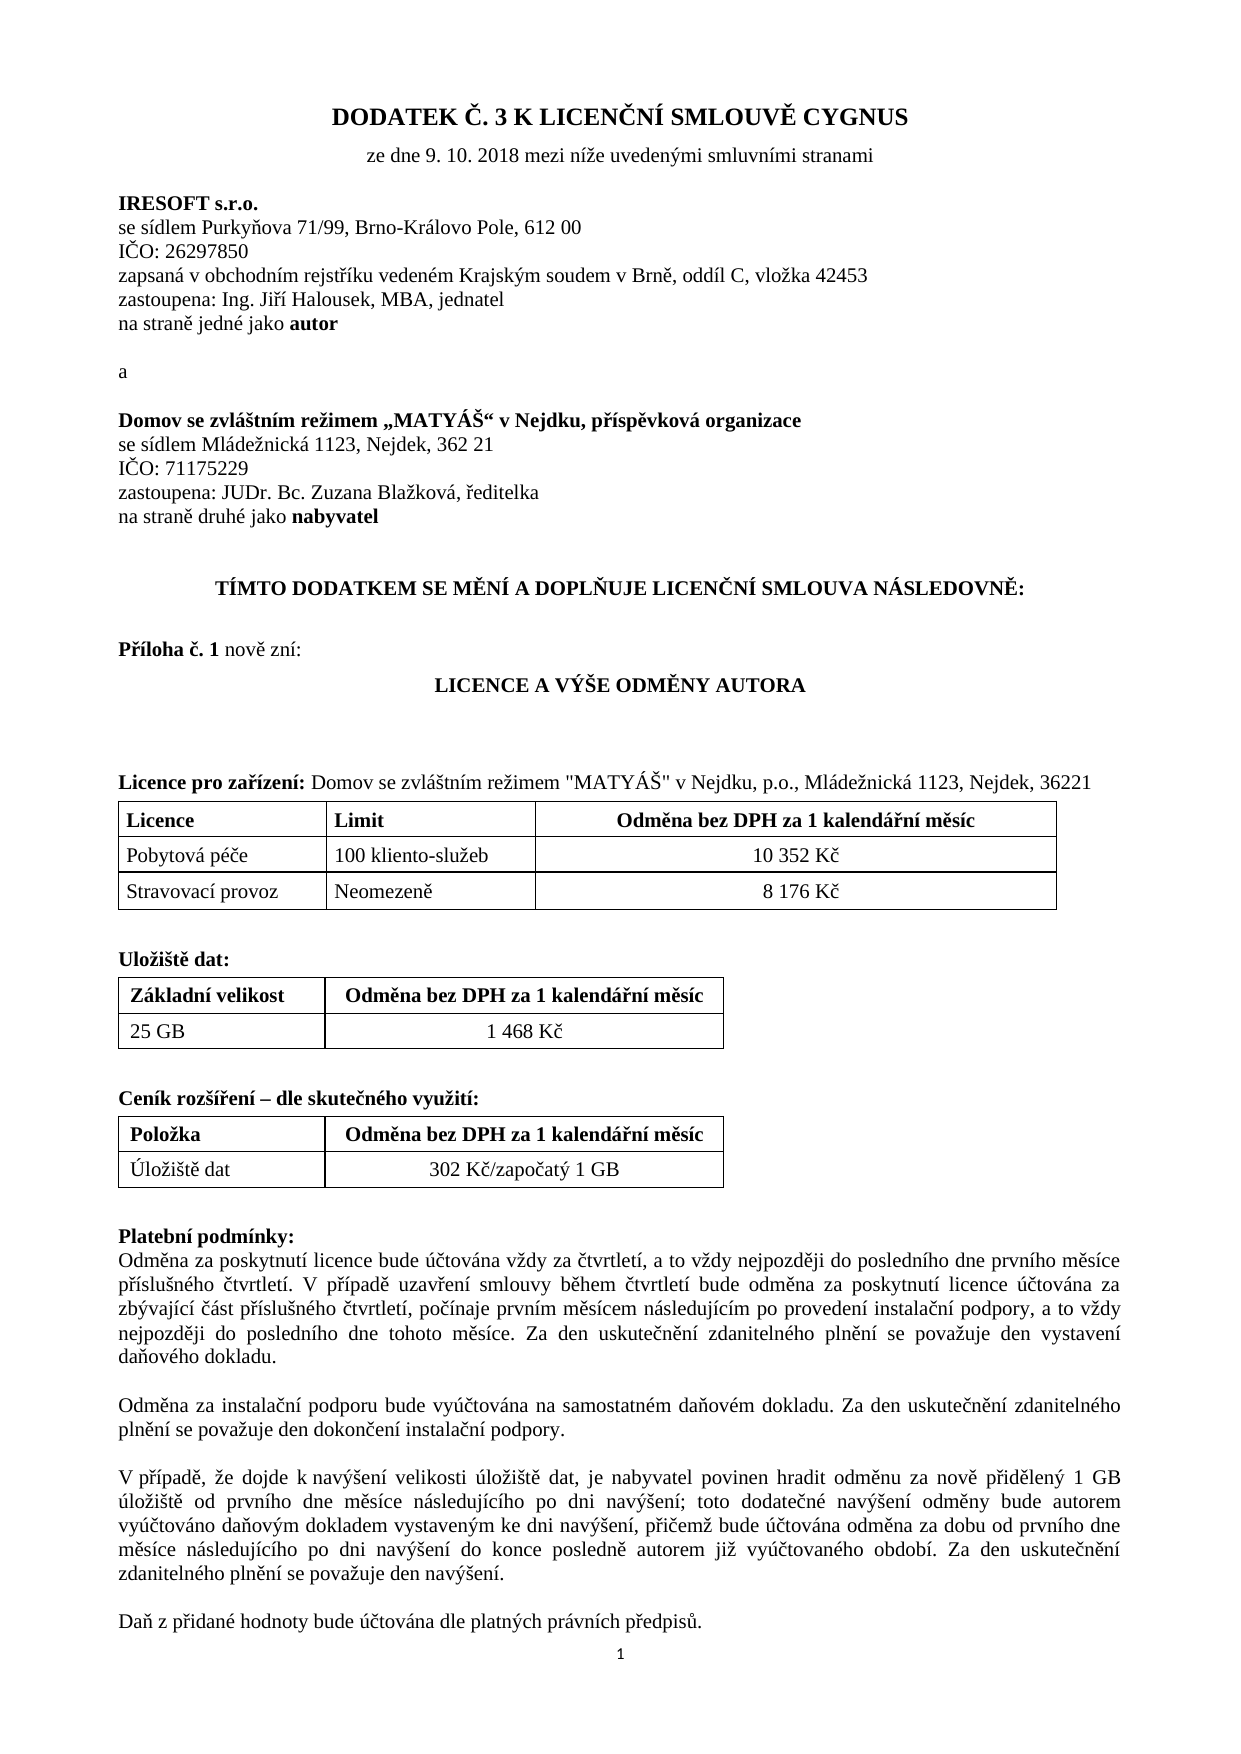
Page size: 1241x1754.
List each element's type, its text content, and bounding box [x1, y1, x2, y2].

text se sídlem Purkyňova 71/99, Brno-Královo Pole, 612 00 [118, 215, 1122, 239]
table_cell Pobytová péče [119, 837, 326, 871]
table_cell Stravovací provoz [119, 873, 326, 909]
table_cell Neomezeně [327, 873, 535, 909]
table_header Licence [119, 802, 326, 836]
text Ceník rozšíření – dle skutečného využití: [118, 1085, 1122, 1109]
text IRESOFT s.r.o. [118, 191, 1122, 215]
table_header Odměna bez DPH za 1 kalendářní měsíc [536, 802, 1056, 836]
text Licence pro zařízení: Domov se zvláštním režimem "MATYÁŠ" v Nejdku, p.o., Mládežnická 1123, Nejdek, 36221 [118, 770, 1122, 794]
text Uložiště dat: [118, 947, 1122, 971]
text Platební podmínky: [118, 1224, 1122, 1248]
text Příloha č. 1 nově zní: [118, 637, 1122, 661]
table_cell 100 kliento-služeb [327, 837, 535, 871]
text Odměna za instalační podporu bude vyúčtována na samostatném daňovém dokladu. Za den uskutečnění zdanitelného plnění se považuje den dokončení instalační podpory. [118, 1393, 1122, 1441]
text Domov se zvláštním režimem „MATYÁŠ“ v Nejdku, příspěvková organizace [118, 407, 1122, 432]
text Odměna za poskytnutí licence bude účtována vždy za čtvrtletí, a to vždy nejpozději do posledního dne prvního měsíce příslušného čtvrtletí. V případě uzavření smlouvy během čtvrtletí bude odměna za poskytnutí licence účtována za zbývající část příslušného čtvrtletí, počínaje prvním měsícem následujícím po provedení instalační podpory, a to vždy nejpozději do posledního dne tohoto měsíce. Za den uskutečnění zdanitelného plnění se považuje den vystavení daňového dokladu. [118, 1248, 1122, 1368]
text Dodatek č. 3 k licenční smlouvě CYGNUS [118, 102, 1122, 130]
table_header Odměna bez DPH za 1 kalendářní měsíc [326, 978, 723, 1012]
table_cell 1 468 Kč [326, 1014, 723, 1048]
text se sídlem Mládežnická 1123, Nejdek, 362 21 [118, 432, 1122, 456]
table_header Položka [119, 1117, 324, 1151]
table_header Odměna bez DPH za 1 kalendářní měsíc [326, 1117, 723, 1151]
text Tímto dodatkem se mění a doplňuje licenční smlouva následovně: [118, 576, 1122, 600]
table_cell Úložiště dat [119, 1152, 324, 1187]
table_header Limit [327, 802, 535, 836]
table_cell 10 352 Kč [536, 837, 1056, 871]
text na straně druhé jako nabyvatel [118, 504, 1122, 528]
text V případě, že dojde k navýšení velikosti úložiště dat, je nabyvatel povinen hradit odměnu za nově přidělený 1 GB úložiště od prvního dne měsíce následujícího po dni navýšení; toto dodatečné navýšení odměny bude autorem vyúčtováno daňovým dokladem vystaveným ke dni navýšení, přičemž bude účtována odměna za dobu od prvního dne měsíce následujícího po dni navýšení do konce posledně autorem již vyúčtovaného období. Za den uskutečnění zdanitelného plnění se považuje den navýšení. [118, 1465, 1122, 1585]
text zapsaná v obchodním rejstříku vedeném Krajským soudem v Brně, oddíl C, vložka 42453 [118, 263, 1122, 287]
table_header Základní velikost [119, 978, 324, 1012]
text IČO: 26297850 [118, 239, 1122, 263]
text Daň z přidané hodnoty bude účtována dle platných právních předpisů. [118, 1609, 1122, 1633]
table_cell 302 Kč/započatý 1 GB [326, 1152, 723, 1187]
text IČO: 71175229 [118, 456, 1122, 480]
table_cell 25 GB [119, 1014, 324, 1048]
text ze dne 9. 10. 2018 mezi níže uvedenými smluvními stranami [118, 143, 1122, 167]
text zastoupena: JUDr. Bc. Zuzana Blažková, ředitelka [118, 480, 1122, 504]
text zastoupena: Ing. Jiří Halousek, MBA, jednatel [118, 287, 1122, 311]
text LICENCE A výše odměny autora [118, 673, 1122, 697]
text na straně jedné jako autor [118, 311, 1122, 335]
table_cell 8 176 Kč [536, 873, 1056, 909]
text a [118, 359, 1122, 383]
